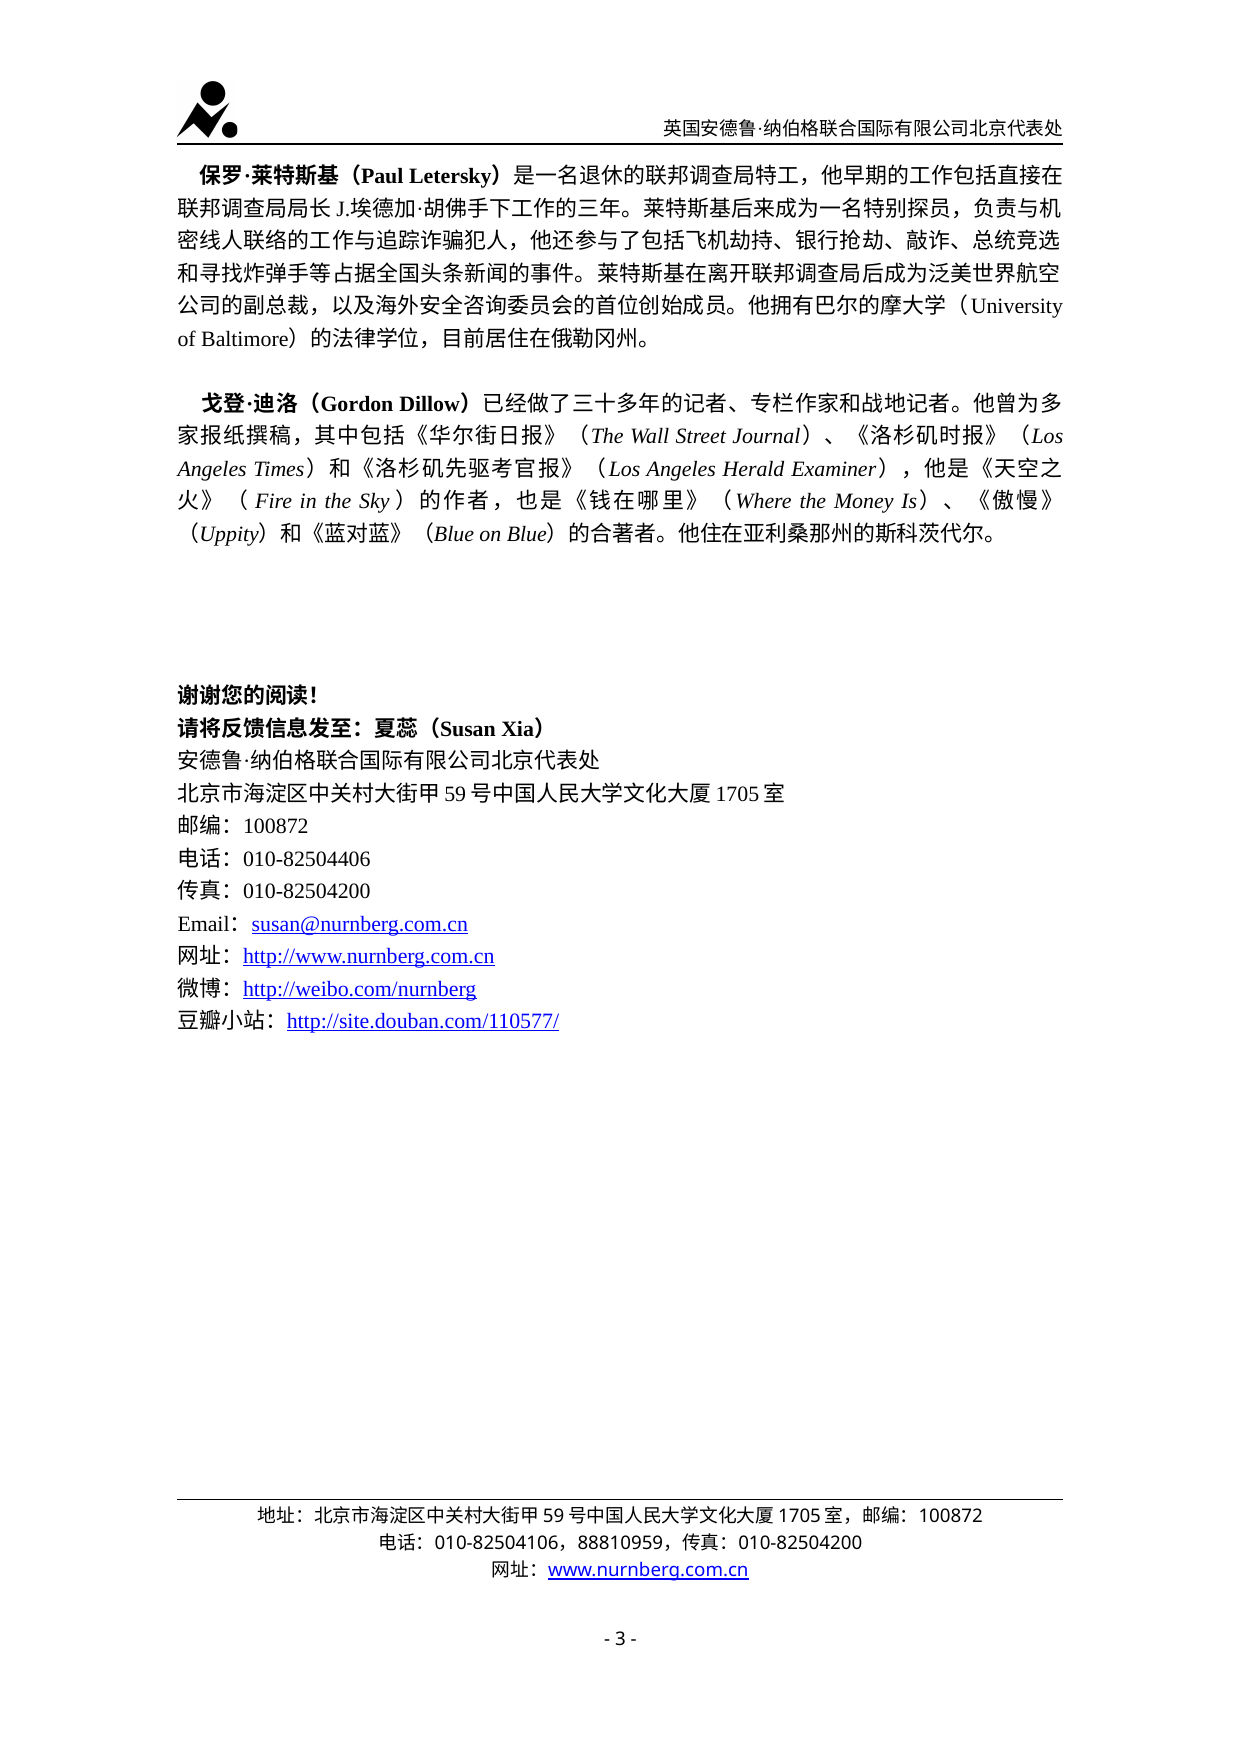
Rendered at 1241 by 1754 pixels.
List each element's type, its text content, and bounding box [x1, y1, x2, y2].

text 请将反馈信息发至：夏蕊（Susan Xia） [177, 710, 1063, 743]
text 豆瓣小站：http://site.douban.com/110577/ [177, 1003, 1063, 1035]
text 电话：010-82504406 [177, 840, 1063, 873]
text 谢谢您的阅读！ [177, 678, 1063, 710]
text 北京市海淀区中关村大街甲59号中国人民大学文化大厦1705室 [177, 775, 1063, 808]
picture [176, 81, 238, 138]
text 保罗·莱特斯基（Paul Letersky）是一名退休的联邦调查局特工，他早期的工作包括直接在联邦调查局局长J.埃德加·胡佛手下工作的三年。莱特斯基后来成为一名特别探员，负责与机密线人联络的工作与追踪诈骗犯人，他还参与了包括飞机劫持、银行抢劫、敲诈、总统竞选和寻找炸弹手等占据全国头条新闻的事件。莱特斯基在离开联邦调查局后成为泛美世界航空公司的副总裁，以及海外安全咨询委员会的首位创始成员。他拥有巴尔的摩大学（University of Baltimore）的法律学位，目前居住在俄勒冈州。 [177, 158, 1063, 353]
text 安德鲁·纳伯格联合国际有限公司北京代表处 [177, 743, 1063, 775]
text 戈登·迪洛（Gordon Dillow）已经做了三十多年的记者、专栏作家和战地记者。他曾为多家报纸撰稿，其中包括《华尔街日报》（The Wall Street Journal）、《洛杉矶时报》（Los Angeles Times）和《洛杉矶先驱考官报》（Los Angeles Herald Examiner），他是《天空之火》（ Fire in the Sky ）的作者，也是《钱在哪里》（Where the Money Is）、《傲慢》（Uppity）和《蓝对蓝》（Blue on Blue）的合著者。他住在亚利桑那州的斯科茨代尔。 [177, 476, 1063, 548]
text Email：susan@nurnberg.com.cn [177, 905, 1063, 938]
text 传真：010-82504200 [177, 873, 1063, 905]
text 网址：http://www.nurnberg.com.cn 微博：http://weibo.com/nurnberg [177, 938, 1063, 1003]
text 戈登·迪洛（Gordon Dillow）已经做了三十多年的记者、专栏作家和战地记者。他曾为多家报纸撰稿，其中包括《华尔街日报》（The Wall Street Journal）、《洛杉矶时报》（Los Angeles Times）和《洛杉矶先驱考官报》（Los Angeles Herald Examiner），他是《天空之火》（ Fire in the Sky ）的作者，也是《钱在哪里》（Where the Money Is）、《傲慢》（Uppity）和《蓝对蓝》（Blue on Blue）的合著者。他住在亚利桑那州的斯科茨代尔。 [177, 385, 1063, 423]
text 邮编：100872 [177, 808, 1063, 840]
